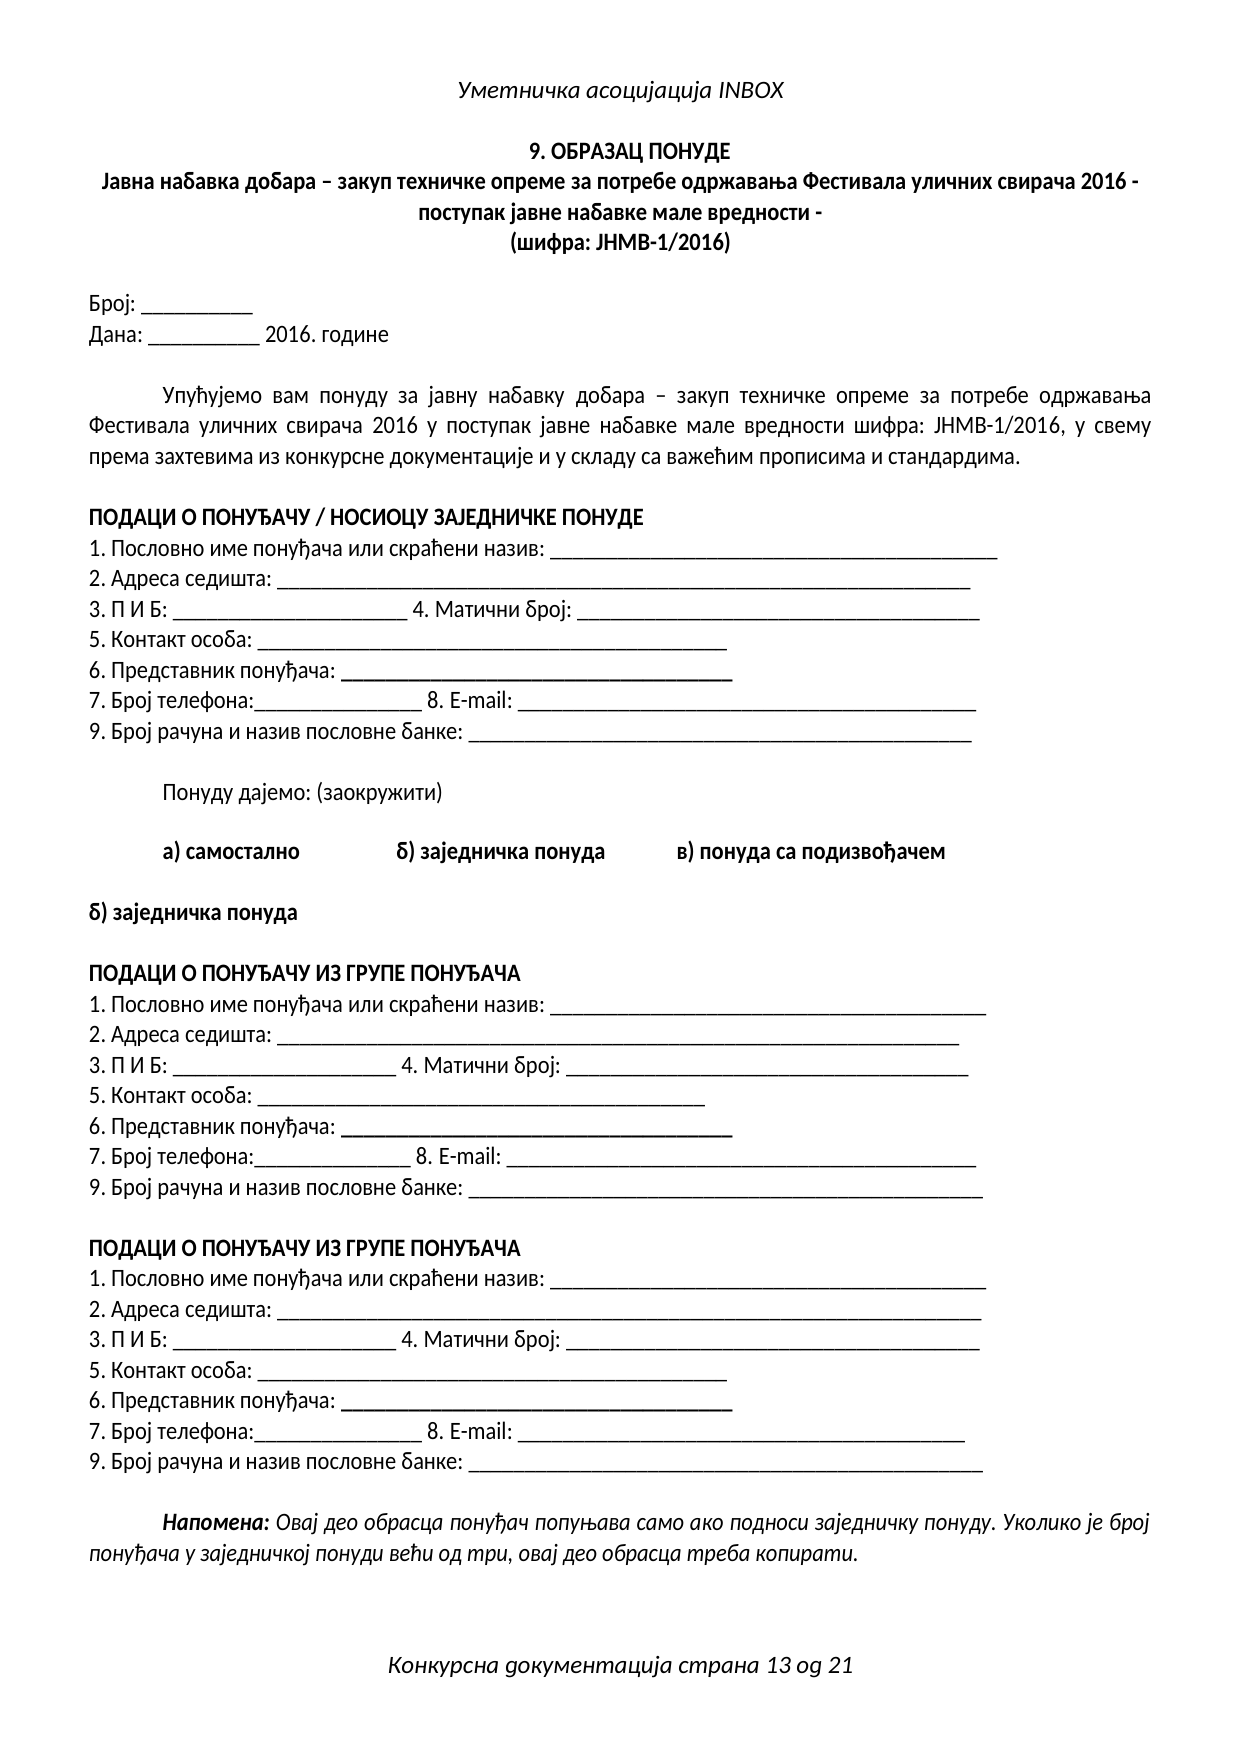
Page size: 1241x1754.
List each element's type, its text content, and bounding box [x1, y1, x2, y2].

text 6. Представник понуђача: ___________________________________ [89, 654, 1152, 684]
text Јавна набавка добара – закуп техничке опреме за потребе одржавања Фестивала уличних свирача 2016 -поступак јавне набавке мале вредности - [89, 165, 1152, 226]
subtitle 9. ОБРАЗАЦ ПОНУДЕ [89, 135, 1152, 165]
text 2. Адреса седишта: _______________________________________________________________ [89, 1293, 1152, 1323]
text а) самостално б) заједничка понуда в) понуда са подизвођачем [89, 835, 1152, 866]
text 3. П И Б: ____________________ 4. Матични број: ____________________________________ [89, 1049, 1152, 1079]
text 3. П И Б: ____________________ 4. Матични број: _____________________________________ [89, 1323, 1152, 1354]
text Дана: __________ 2016. године [89, 318, 1152, 348]
text Понуду дајемо: (заокружити) [89, 776, 1152, 806]
text Напомена: Овај део обрасца понуђач попуњава само ако подноси заједничку понуду. Уколико је број понуђача у заједничкој понуди већи од три, овај део обрасца треба копирати. [89, 1507, 1152, 1568]
text 9. Број рачуна и назив пословне банке: ______________________________________________ [89, 1446, 1152, 1476]
text 9. Број рачуна и назив пословне банке: ______________________________________________ [89, 1171, 1152, 1201]
text 2. Адреса седишта: ______________________________________________________________ [89, 562, 1152, 593]
text 1. Пословно име понуђача или скраћени назив: _______________________________________ [89, 988, 1152, 1018]
text 6. Представник понуђача: ___________________________________ [89, 1384, 1152, 1415]
text ПОДАЦИ О ПОНУЂАЧУ ИЗ ГРУПЕ ПОНУЂАЧА [89, 957, 1152, 988]
text 7. Број телефона:_______________ 8. E-mail: ________________________________________ [89, 1415, 1152, 1446]
text ПОДАЦИ О ПОНУЂАЧУ / НОСИОЦУ ЗАЈЕДНИЧКЕ ПОНУДЕ [89, 501, 1152, 532]
text 9. Број рачуна и назив пословне банке: _____________________________________________ [89, 715, 1152, 745]
text 3. П И Б: _____________________ 4. Матични број: ____________________________________ [89, 593, 1152, 623]
text (шифра: ЈНМВ-1/2016) [89, 226, 1152, 257]
text 6. Представник понуђача: ___________________________________ [89, 1110, 1152, 1140]
text 7. Број телефона:_______________ 8. E-mail: _________________________________________ [89, 684, 1152, 715]
text 1. Пословно име понуђача или скраћени назив: _______________________________________ [89, 1262, 1152, 1293]
text Упућујемо вам понуду за јавну набавку добара – закуп техничке опреме за потребе одржавања Фестивала уличних свирача 2016 у поступак јавне набавке мале вредности шифра: ЈНМВ-1/2016, у свему према захтевима из конкурсне документације и у складу са важећим прописима и стандардима. [89, 379, 1152, 471]
text 5. Контакт особа: ________________________________________ [89, 1079, 1152, 1110]
text 2. Адреса седишта: _____________________________________________________________ [89, 1018, 1152, 1049]
text 7. Број телефона:______________ 8. E-mail: __________________________________________ [89, 1140, 1152, 1171]
text ПОДАЦИ О ПОНУЂАЧУ ИЗ ГРУПЕ ПОНУЂАЧА [89, 1232, 1152, 1262]
text Број: __________ [89, 287, 1152, 318]
text 5. Контакт особа: __________________________________________ [89, 623, 1152, 654]
text 1. Пословно име понуђача или скраћени назив: ________________________________________ [89, 532, 1152, 562]
text 5. Контакт особа: __________________________________________ [89, 1354, 1152, 1384]
text б) заједничка понуда [89, 896, 1152, 927]
